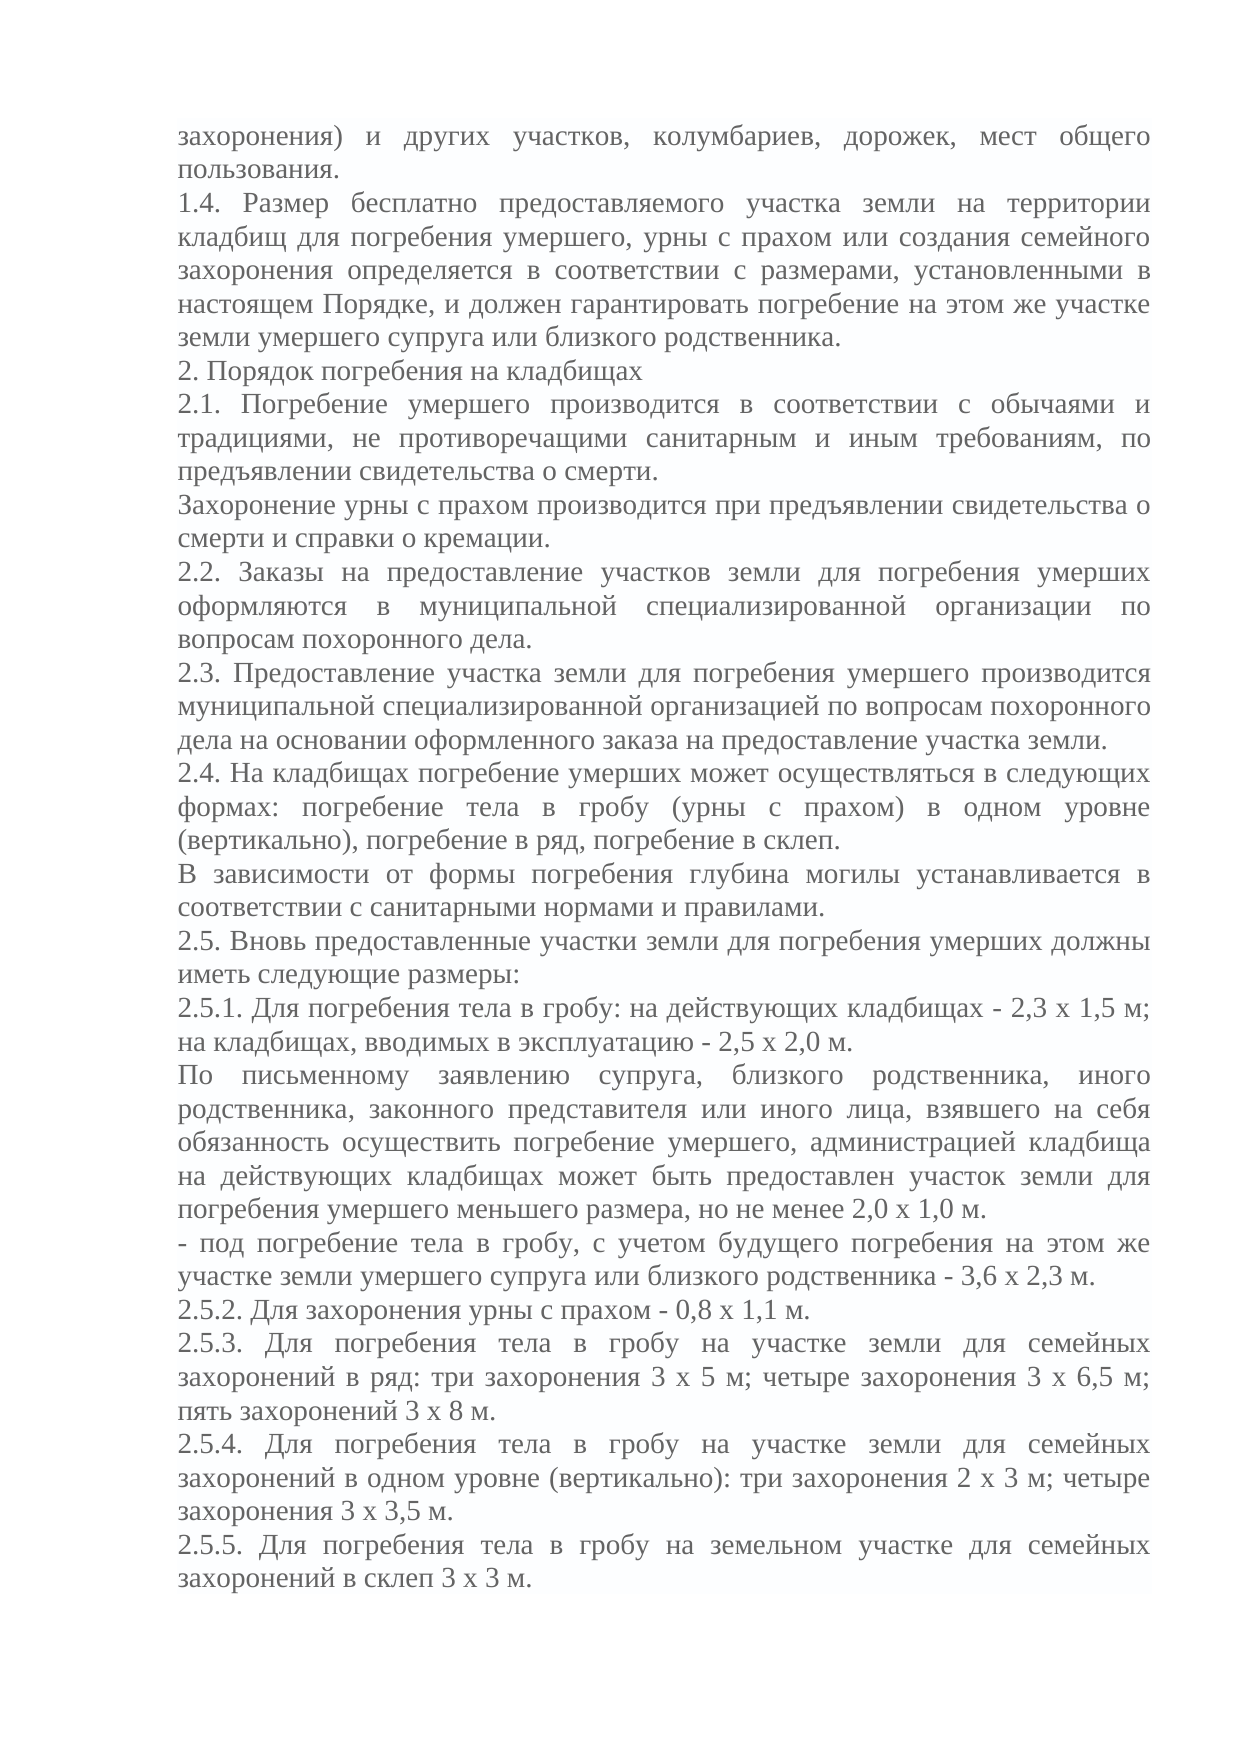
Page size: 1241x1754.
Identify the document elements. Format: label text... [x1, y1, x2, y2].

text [177, 118, 1152, 185]
text 2.5.4. Для погребения тела в гробу на участке земли для семейных захоронений в одном уровне (вертикально): три захоронения 2 x 3 м; четыре захоронения 3 x 3,5 м. [177, 1426, 1152, 1527]
text - под погребение тела в гробу, с учетом будущего погребения на этом же участке земли умершего супруга или близкого родственника - 3,6 x 2,3 м. [177, 1225, 1152, 1292]
text По письменному заявлению супруга, близкого родственника, иного родственника, законного представителя или иного лица, взявшего на себя обязанность осуществить погребение умершего, администрацией кладбища на действующих кладбищах может быть предоставлен участок земли для погребения умершего меньшего размера, но не менее 2,0 x 1,0 м. [177, 1057, 1152, 1225]
text Захоронение урны с прахом производится при предъявлении свидетельства о смерти и справки о кремации. [177, 487, 1152, 554]
text 2.5.5. Для погребения тела в гробу на земельном участке для семейных захоронений в склеп 3 x 3 м. [177, 1527, 1152, 1594]
text 2.5.3. Для погребения тела в гробу на участке земли для семейных захоронений в ряд: три захоронения 3 x 5 м; четыре захоронения 3 x 6,5 м; пять захоронений 3 x 8 м. [177, 1326, 1152, 1426]
text 2. Порядок погребения на кладбищах [177, 353, 1152, 386]
text 2.3. Предоставление участка земли для погребения умершего производится муниципальной специализированной организацией по вопросам похоронного дела на основании оформленного заказа на предоставление участка земли. [177, 655, 1152, 755]
text 2.5.2. Для захоронения урны с прахом - 0,8 x 1,1 м. [177, 1292, 1152, 1326]
text 1.4. Размер бесплатно предоставляемого участка земли на территории кладбищ для погребения умершего, урны с прахом или создания семейного захоронения определяется в соответствии с размерами, установленными в настоящем Порядке, и должен гарантировать погребение на этом же участке земли умершего супруга или близкого родственника. [177, 185, 1152, 353]
text 2.1. Погребение умершего производится в соответствии с обычаями и традициями, не противоречащими санитарным и иным требованиям, по предъявлении свидетельства о смерти. [177, 386, 1152, 487]
text В зависимости от формы погребения глубина могилы устанавливается в соответствии с санитарными нормами и правилами. [177, 856, 1152, 923]
text 2.5. Вновь предоставленные участки земли для погребения умерших должны иметь следующие размеры: [177, 923, 1152, 990]
text 2.4. На кладбищах погребение умерших может осуществляться в следующих формах: погребение тела в гробу (урны с прахом) в одном уровне (вертикально), погребение в ряд, погребение в склеп. [177, 755, 1152, 856]
text 2.2. Заказы на предоставление участков земли для погребения умерших оформляются в муниципальной специализированной организации по вопросам похоронного дела. [177, 554, 1152, 655]
text 2.5.1. Для погребения тела в гробу: на действующих кладбищах - 2,3 x 1,5 м; на кладбищах, вводимых в эксплуатацию - 2,5 x 2,0 м. [177, 990, 1152, 1057]
